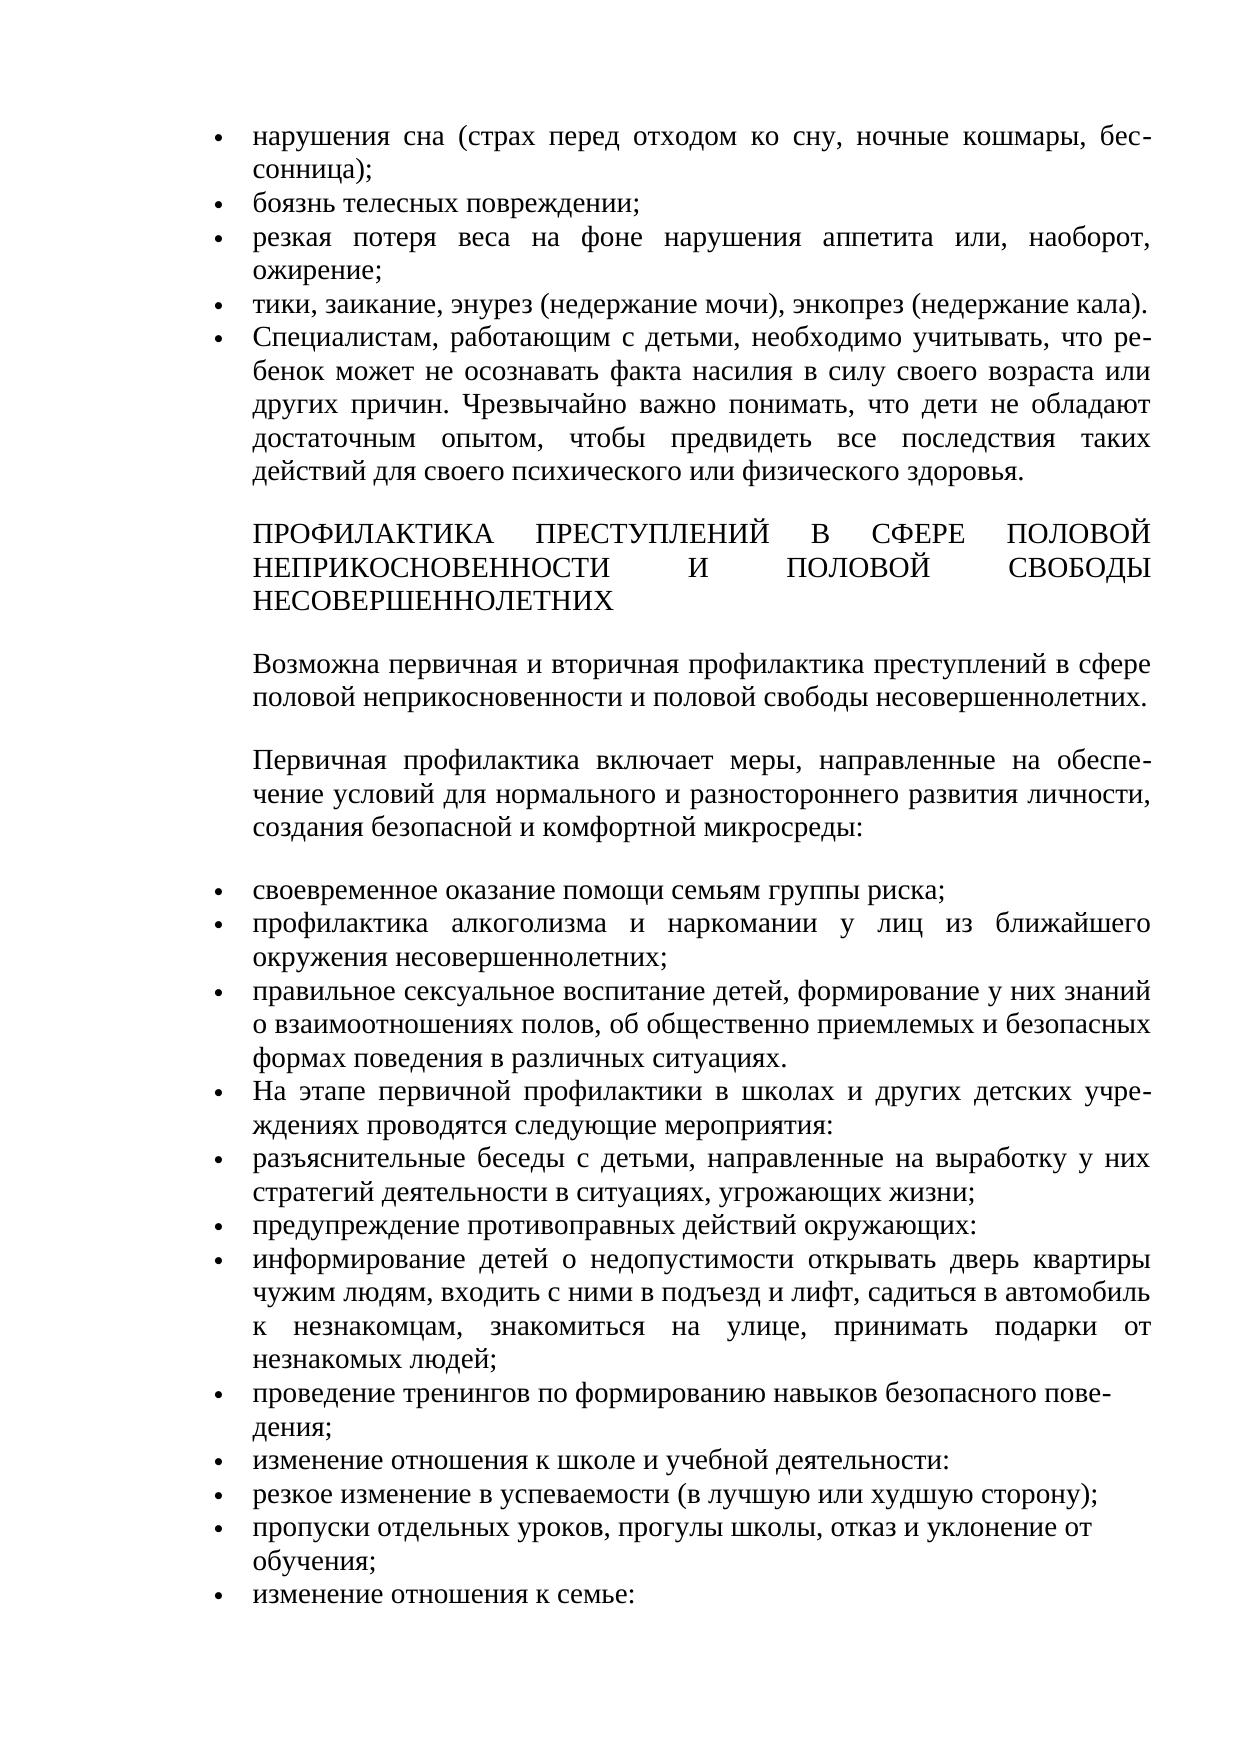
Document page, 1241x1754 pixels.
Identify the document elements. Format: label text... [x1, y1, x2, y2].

text ПРОФИЛАКТИКА ПРЕСТУПЛЕНИЙ В СФЕРЕ ПОЛОВОЙ НЕПРИКОСНОВЕННОСТИ И ПОЛОВОЙ СВОБОДЫ НЕСОВЕРШЕННОЛЕТНИХ [252, 516, 1152, 617]
list резкая потеря веса на фоне нарушения аппетита или, наоборот, ожирение; [215, 219, 1152, 286]
list На этапе первичной профилактики в школах и других детских учреждениях проводятся следующие мероприятия: [215, 1073, 1152, 1140]
list профилактика алкоголизма и наркомании у лиц из ближайшего окружения несовершеннолетних; [215, 906, 1152, 973]
list нарушения сна (страх перед отходом ко сну, ночные кошмары, бессонница); [215, 118, 1152, 185]
list боязнь телесных повреждении; [215, 185, 1152, 219]
list изменение отношения к школе и учебной деятельности: [215, 1442, 1152, 1476]
list Специалистам, работающим с детьми, необходимо учитывать, что ребенок может не осознавать факта насилия в силу своего возраста или других причин. Чрезвычайно важно понимать, что дети не обладают достаточным опытом, чтобы предвидеть все последствия таких действий для своего психического или физического здоровья. [215, 319, 1152, 487]
text Возможна первичная и вторичная профилактика преступлений в сфере половой неприкосновенности и половой свободы несовершеннолетних. [252, 646, 1152, 713]
list своевременное оказание помощи семьям группы риска; [215, 872, 1152, 906]
list разъяснительные беседы с детьми, направленные на выработку у них стратегий деятельности в ситуациях, угрожающих жизни; [215, 1140, 1152, 1207]
list тики, заикание, энурез (недержание мочи), энкопрез (недержание кала). [215, 286, 1152, 319]
list информирование детей о недопустимости открывать дверь квартиры чужим людям, входить с ними в подъезд и лифт, садиться в автомобиль к незнакомцам, знакомиться на улице, принимать подарки от незнакомых людей; [215, 1241, 1152, 1375]
list проведение тренингов по формированию навыков безопасного поведения; [215, 1375, 1152, 1442]
list резкое изменение в успеваемости (в лучшую или худшую сторону); [215, 1476, 1152, 1509]
list предупреждение противоправных действий окружающих: [215, 1207, 1152, 1241]
list пропуски отдельных уроков, прогулы школы, отказ и уклонение от обучения; [215, 1509, 1152, 1576]
list правильное сексуальное воспитание детей, формирование у них знаний о взаимоотношениях полов, об общественно приемлемых и безопасных формах поведения в различных ситуациях. [215, 973, 1152, 1073]
list изменение отношения к семье: [215, 1576, 1152, 1610]
text Первичная профилактика включает меры, направленные на обеспечение условий для нормального и разностороннего развития личности, создания безопасной и комфортной микросреды: [252, 742, 1152, 843]
